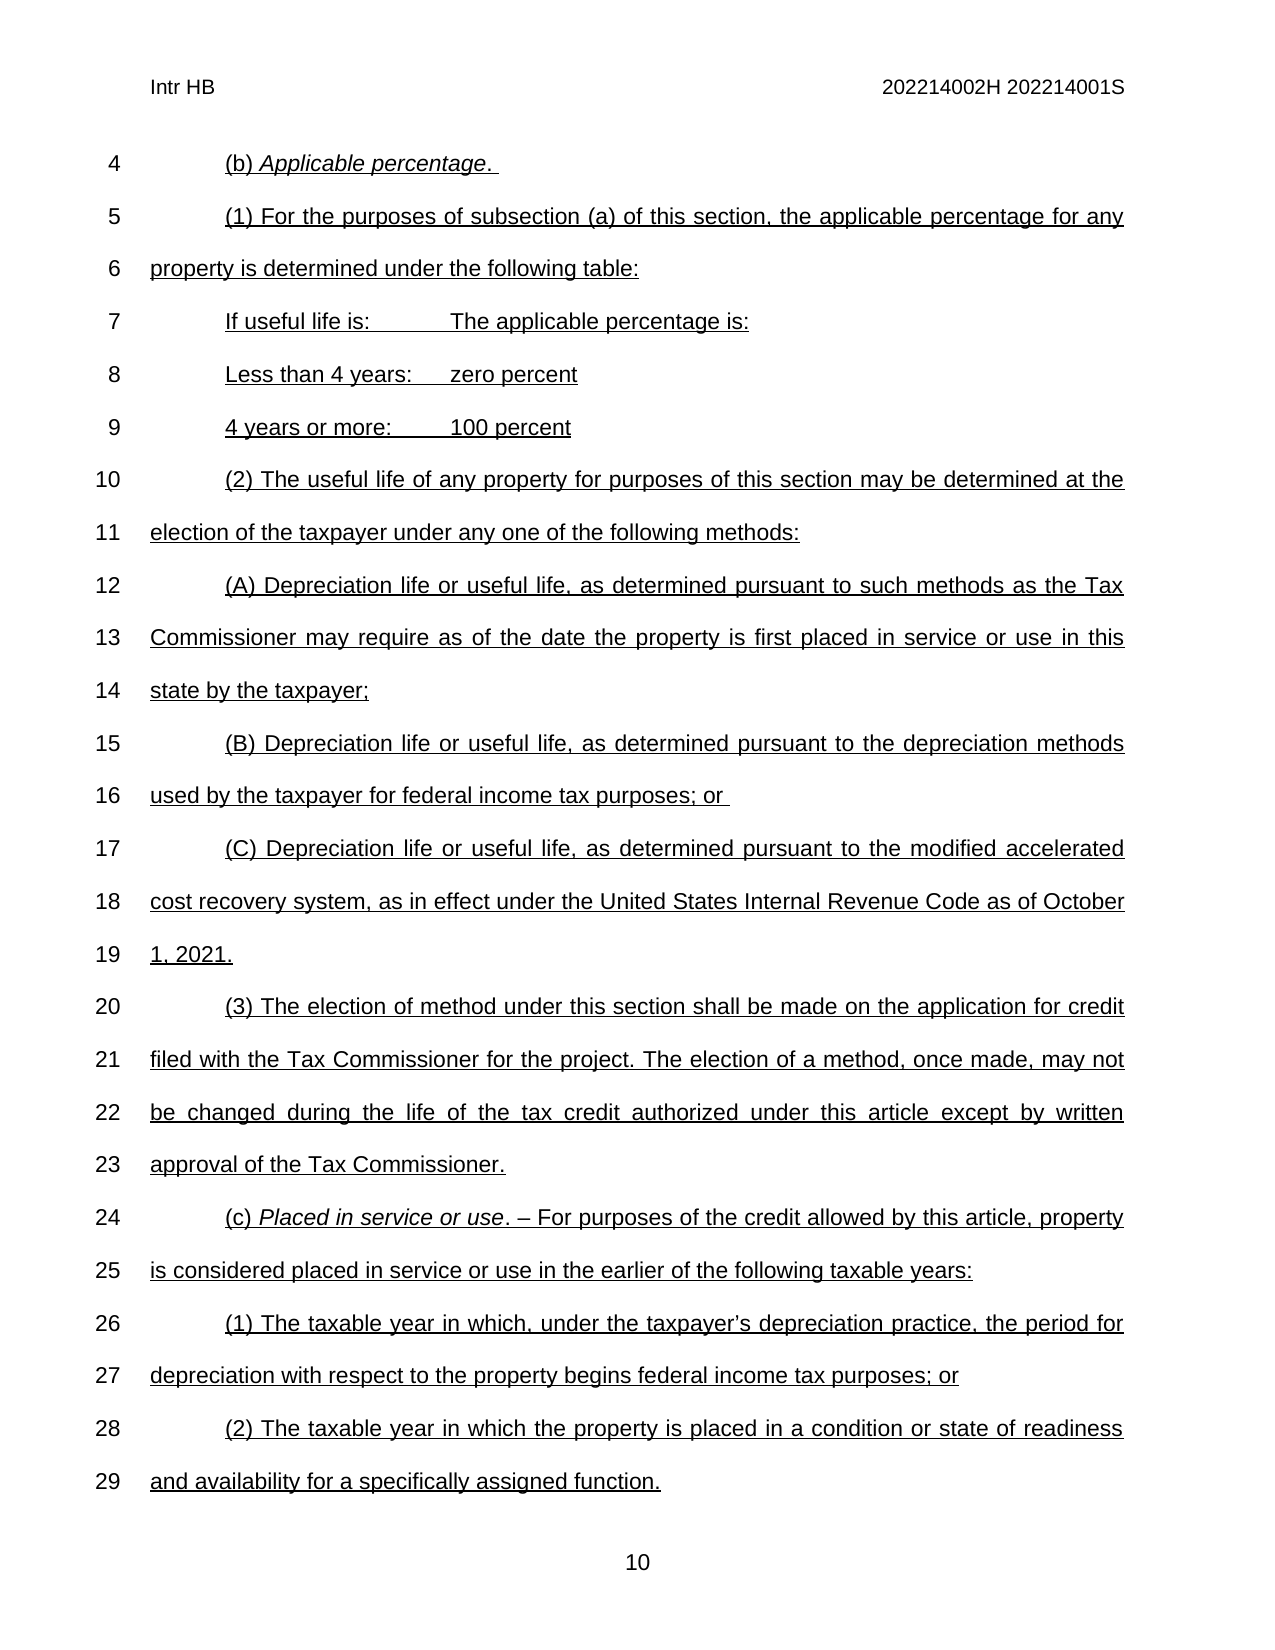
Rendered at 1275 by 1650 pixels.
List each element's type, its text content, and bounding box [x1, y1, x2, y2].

text (A) Depreciation life or useful life, as determined pursuant to such methods as the Tax Commissioner may require as of the date the property is first placed in service or use in this state by the taxpayer; [150, 648, 1125, 703]
text (2) The taxable year in which the property is placed in a condition or state of readiness and availability for a specifically assigned function. [150, 1415, 1125, 1494]
text If useful life is: The applicable percentage is: [150, 308, 1125, 334]
text (C) Depreciation life or useful life, as determined pursuant to the modified accelerated cost recovery system, as in effect under the United States Internal Revenue Code as of October 1, 2021. [150, 835, 1125, 911]
text (2) The useful life of any property for purposes of this section may be determined at the election of the taxpayer under any one of the following methods: [150, 466, 1125, 545]
text (b) Applicable percentage. [150, 150, 1125, 176]
text 4 years or more: 100 percent [150, 413, 1125, 440]
text (3) The election of method under this section shall be made on the application for credit filed with the Tax Commissioner for the project. The election of a method, once made, may not be changed during the life of the tax credit authorized under this article except by written approval of the Tax Commissioner. [150, 1070, 1125, 1178]
text (1) For the purposes of subsection (a) of this section, the applicable percentage for any property is determined under the following table: [150, 203, 1125, 282]
text (3) The election of method under this section shall be made on the application for credit filed with the Tax Commissioner for the project. The election of a method, once made, may not be changed during the life of the tax credit authorized under this article except by written approval of the Tax Commissioner. [150, 993, 1125, 1069]
text Less than 4 years: zero percent [150, 361, 1125, 387]
text (B) Depreciation life or useful life, as determined pursuant to the depreciation methods used by the taxpayer for federal income tax purposes; or [150, 730, 1125, 809]
text (A) Depreciation life or useful life, as determined pursuant to such methods as the Tax Commissioner may require as of the date the property is first placed in service or use in this state by the taxpayer; [150, 572, 1125, 647]
text (c) Placed in service or use. – For purposes of the credit allowed by this article, property is considered placed in service or use in the earlier of the following taxable years: [150, 1204, 1125, 1283]
text (1) The taxable year in which, under the taxpayer’s depreciation practice, the period for depreciation with respect to the property begins federal income tax purposes; or [150, 1309, 1125, 1389]
text (C) Depreciation life or useful life, as determined pursuant to the modified accelerated cost recovery system, as in effect under the United States Internal Revenue Code as of October 1, 2021. [150, 912, 1125, 967]
